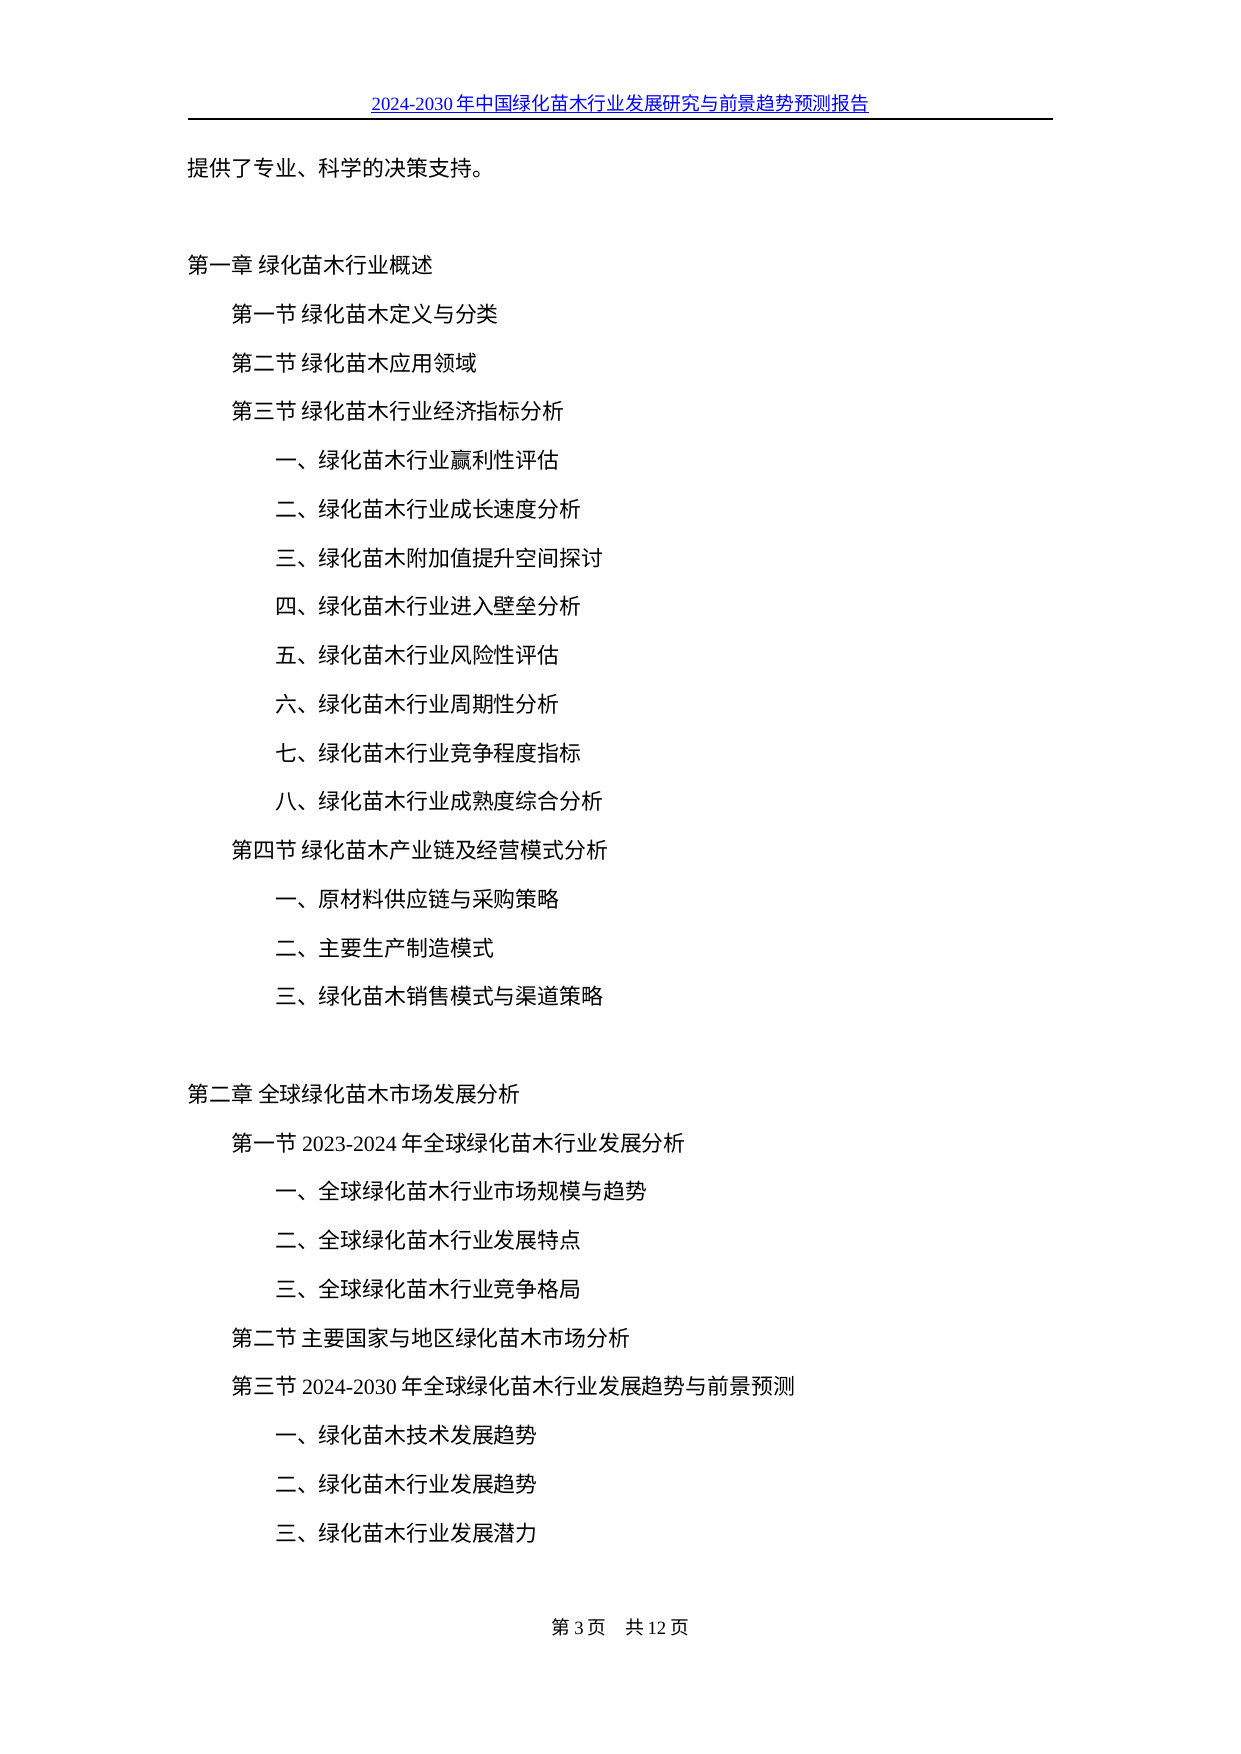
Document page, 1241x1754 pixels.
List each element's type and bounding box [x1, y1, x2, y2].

text [187, 150, 1053, 1548]
